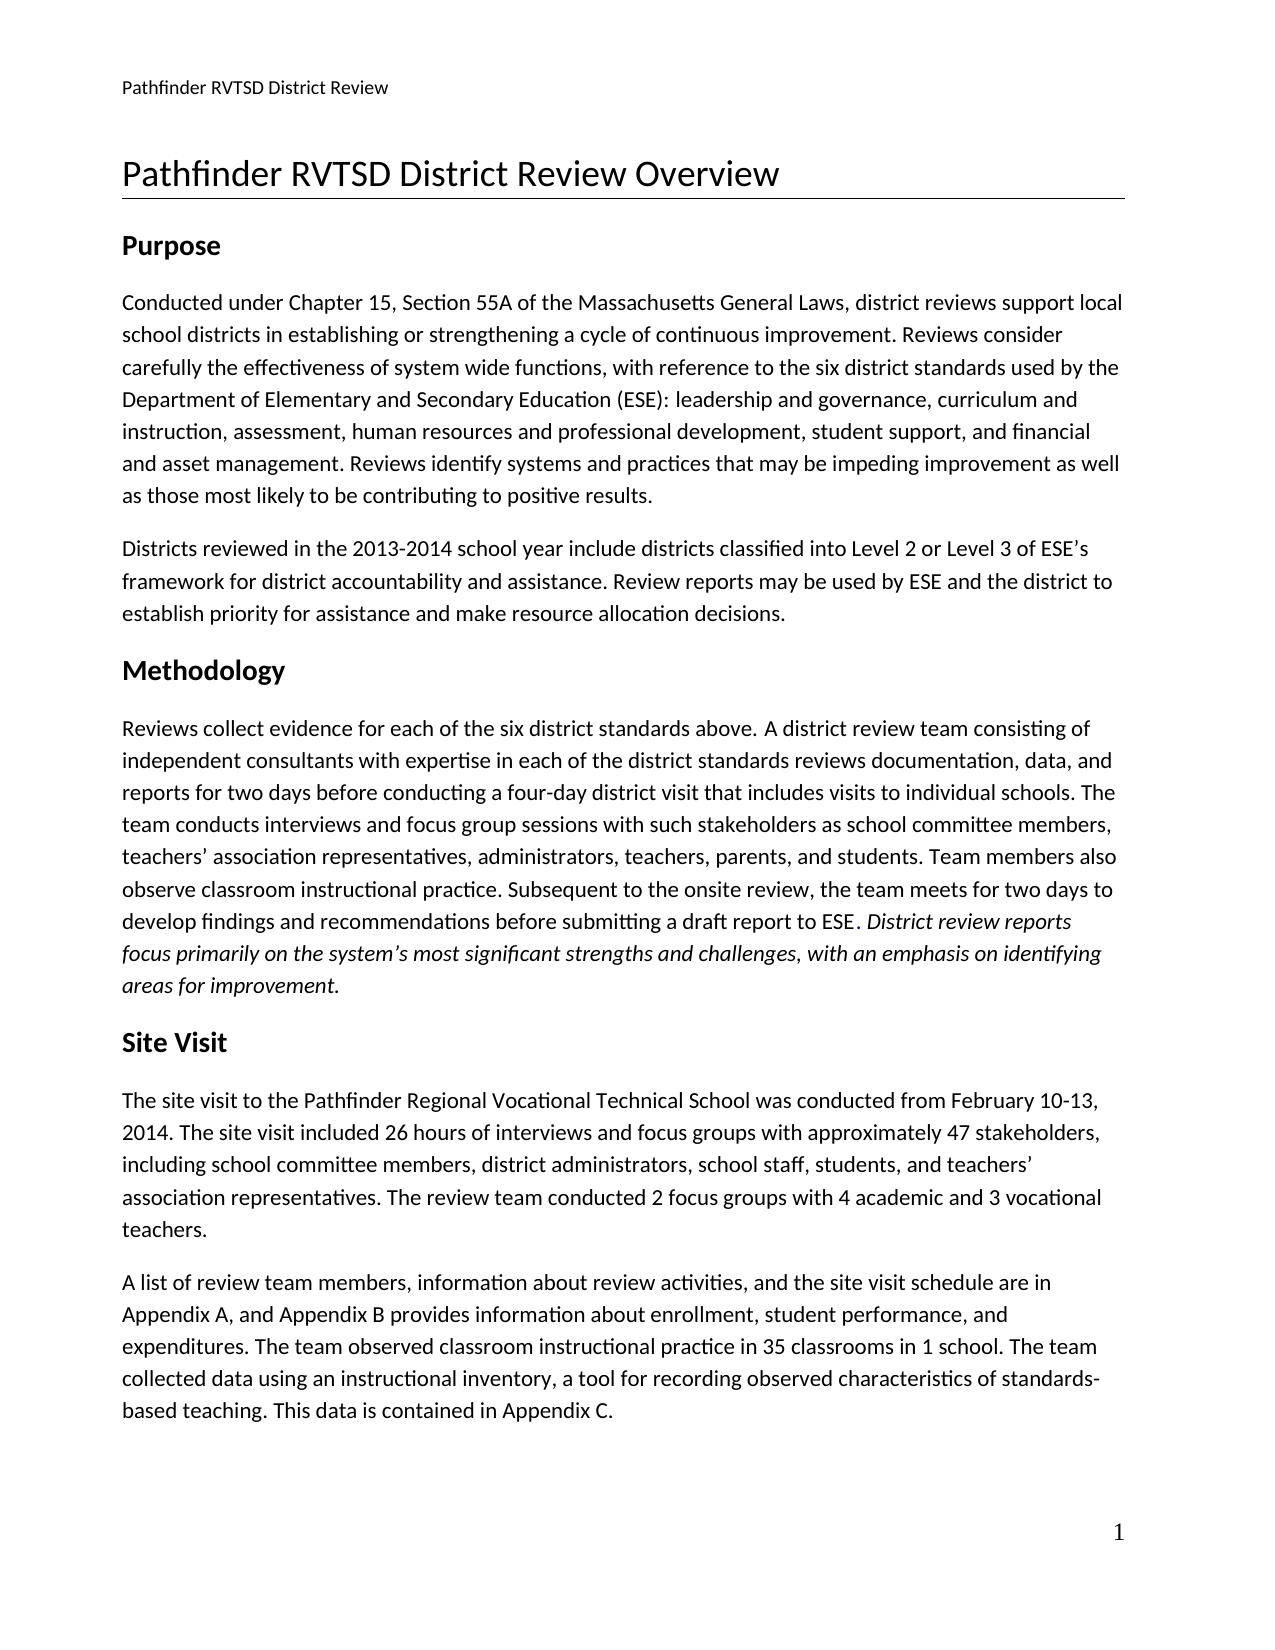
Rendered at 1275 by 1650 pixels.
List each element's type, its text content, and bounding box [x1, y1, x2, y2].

text Reviews collect evidence for each of the six district standards above. A district review team consisting of independent consultants with expertise in each of the district standards reviews documentation, data, and reports for two days before conducting a four-day district visit that includes visits to individual schools. The team conducts interviews and focus group sessions with such stakeholders as school committee members, teachers’ association representatives, administrators, teachers, parents, and students. Team members also observe classroom instructional practice. Subsequent to the onsite review, the team meets for two days to develop findings and recommendations before submitting a draft report to ESE. District review reports focus primarily on the system’s most significant strengths and challenges, with an emphasis on identifying areas for improvement. [122, 714, 1125, 999]
text Purpose [122, 227, 1125, 262]
text A list of review team members, information about review activities, and the site visit schedule are in Appendix A, and Appendix B provides information about enrollment, student performance, and expenditures. The team observed classroom instructional practice in 35 classrooms in 1 school. The team collected data using an instructional inventory, a tool for recording observed characteristics of standards-based teaching. This data is contained in Appendix C. [122, 1268, 1125, 1424]
text The site visit to the Pathfinder Regional Vocational Technical School was conducted from February 10-13, 2014. The site visit included 26 hours of interviews and focus groups with approximately 47 stakeholders, including school committee members, district administrators, school staff, students, and teachers’ association representatives. The review team conducted 2 focus groups with 4 academic and 3 vocational teachers. [122, 1086, 1125, 1243]
text Methodology [122, 652, 1125, 688]
text Pathfinder RVTSD District Review Overview [122, 150, 1125, 198]
text Districts reviewed in the 2013-2014 school year include districts classified into Level 2 or Level 3 of ESE’s framework for district accountability and assistance. Review reports may be used by ESE and the district to establish priority for assistance and make resource allocation decisions. [122, 534, 1125, 627]
text Site Visit [122, 1024, 1125, 1060]
text Conducted under Chapter 15, Section 55A of the Massachusetts General Laws, district reviews support local school districts in establishing or strengthening a cycle of continuous improvement. Reviews consider carefully the effectiveness of system wide functions, with reference to the six district standards used by the Department of Elementary and Secondary Education (ESE): leadership and governance, curriculum and instruction, assessment, human resources and professional development, student support, and financial and asset management. Reviews identify systems and practices that may be impeding improvement as well as those most likely to be contributing to positive results. [122, 288, 1125, 509]
